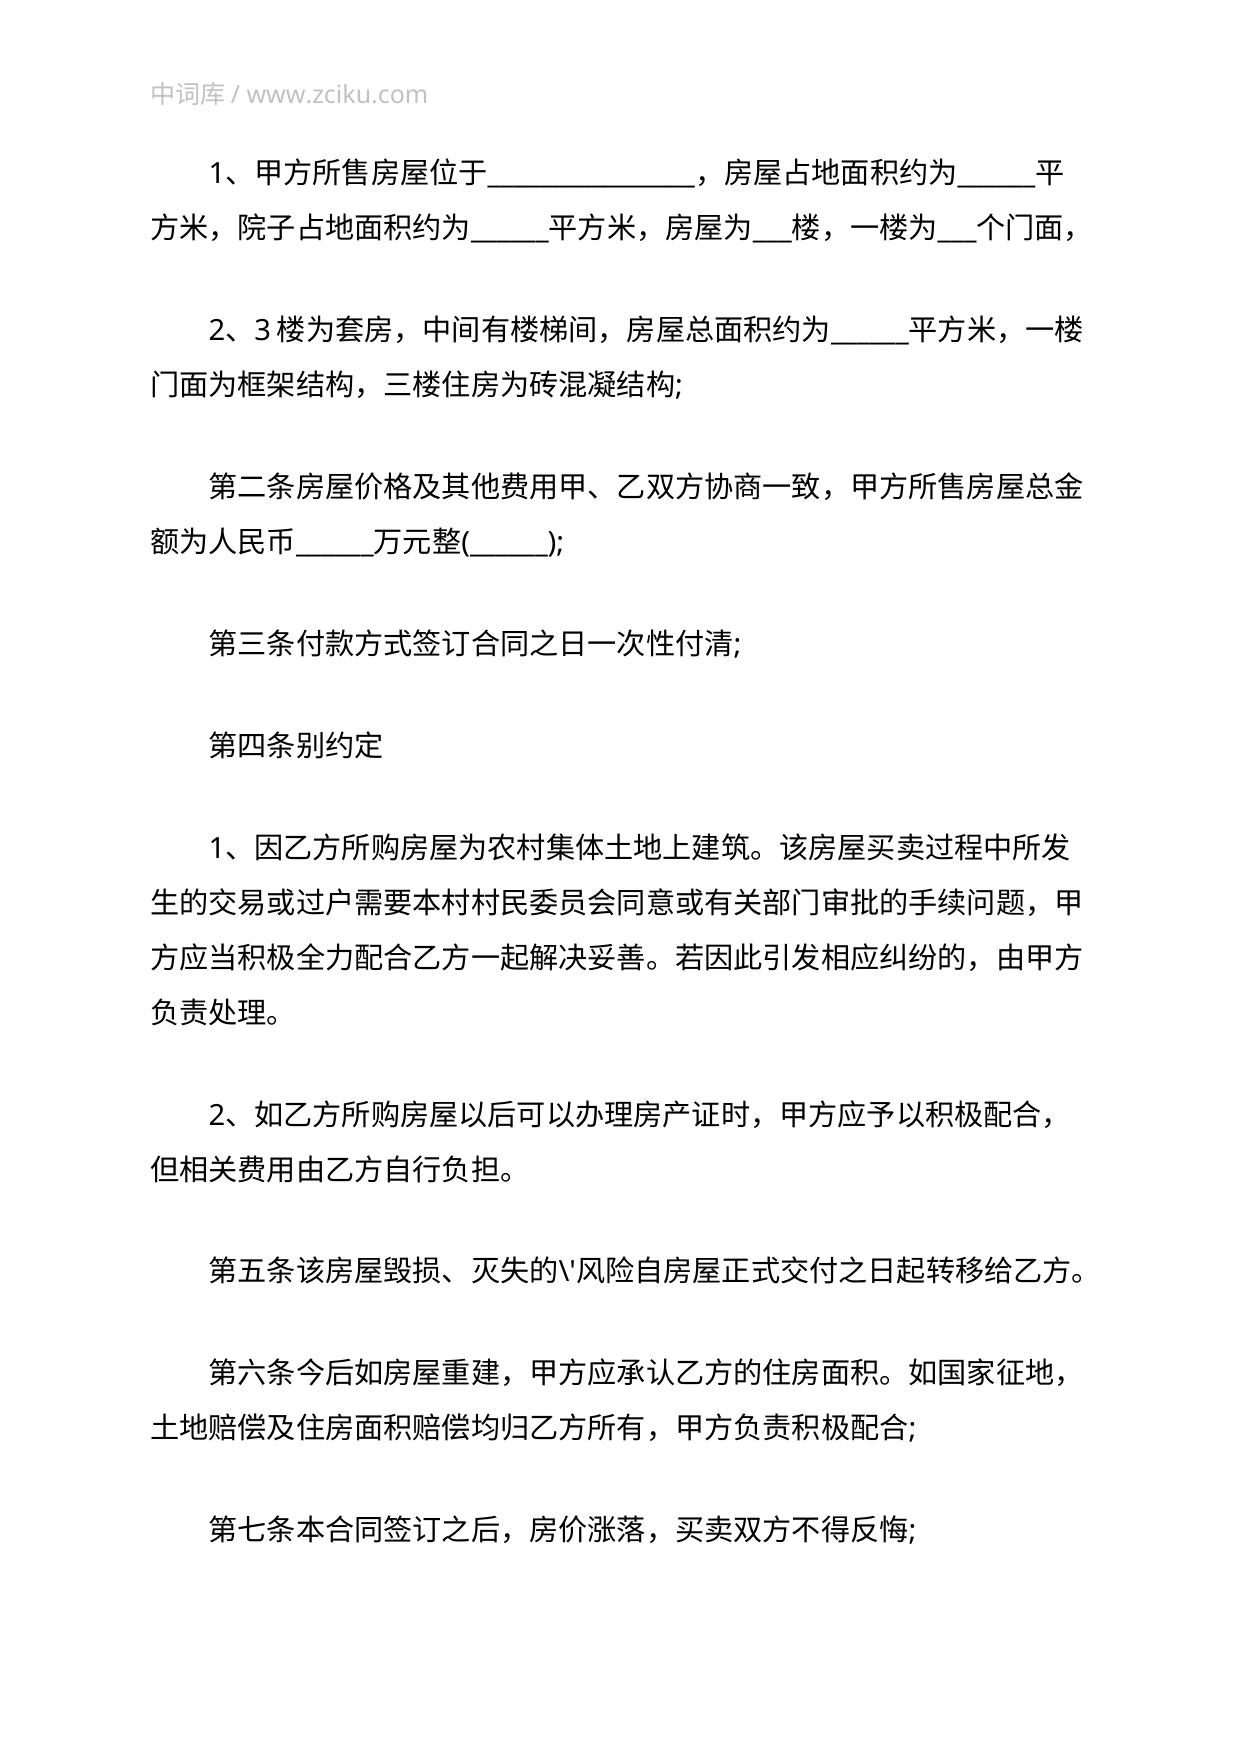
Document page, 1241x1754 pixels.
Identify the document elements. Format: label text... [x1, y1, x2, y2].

text 第二条房屋价格及其他费用甲、乙双方协商一致，甲方所售房屋总金额为人民币______万元整(______); [150, 464, 1090, 561]
text 第六条今后如房屋重建，甲方应承认乙方的住房面积。如国家征地，土地赔偿及住房面积赔偿均归乙方所有，甲方负责积极配合; [150, 1350, 1090, 1447]
text 2、3楼为套房，中间有楼梯间，房屋总面积约为______平方米，一楼门面为框架结构，三楼住房为砖混凝结构; [150, 307, 1090, 404]
text 1、甲方所售房屋位于________________，房屋占地面积约为______平方米，院子占地面积约为______平方米，房屋为___楼，一楼为___个门面， [150, 150, 1090, 247]
text 2、如乙方所购房屋以后可以办理房产证时，甲方应予以积极配合，但相关费用由乙方自行负担。 [150, 1091, 1090, 1188]
text 第五条该房屋毁损、灭失的\'风险自房屋正式交付之日起转移给乙方。 [150, 1248, 1090, 1290]
text 第四条别约定 [150, 723, 1090, 765]
text 第三条付款方式签订合同之日一次性付清; [150, 621, 1090, 663]
text 第七条本合同签订之后，房价涨落，买卖双方不得反悔; [150, 1507, 1090, 1549]
text 1、因乙方所购房屋为农村集体土地上建筑。该房屋买卖过程中所发生的交易或过户需要本村村民委员会同意或有关部门审批的手续问题，甲方应当积极全力配合乙方一起解决妥善。若因此引发相应纠纷的，由甲方负责处理。 [150, 824, 1090, 1032]
